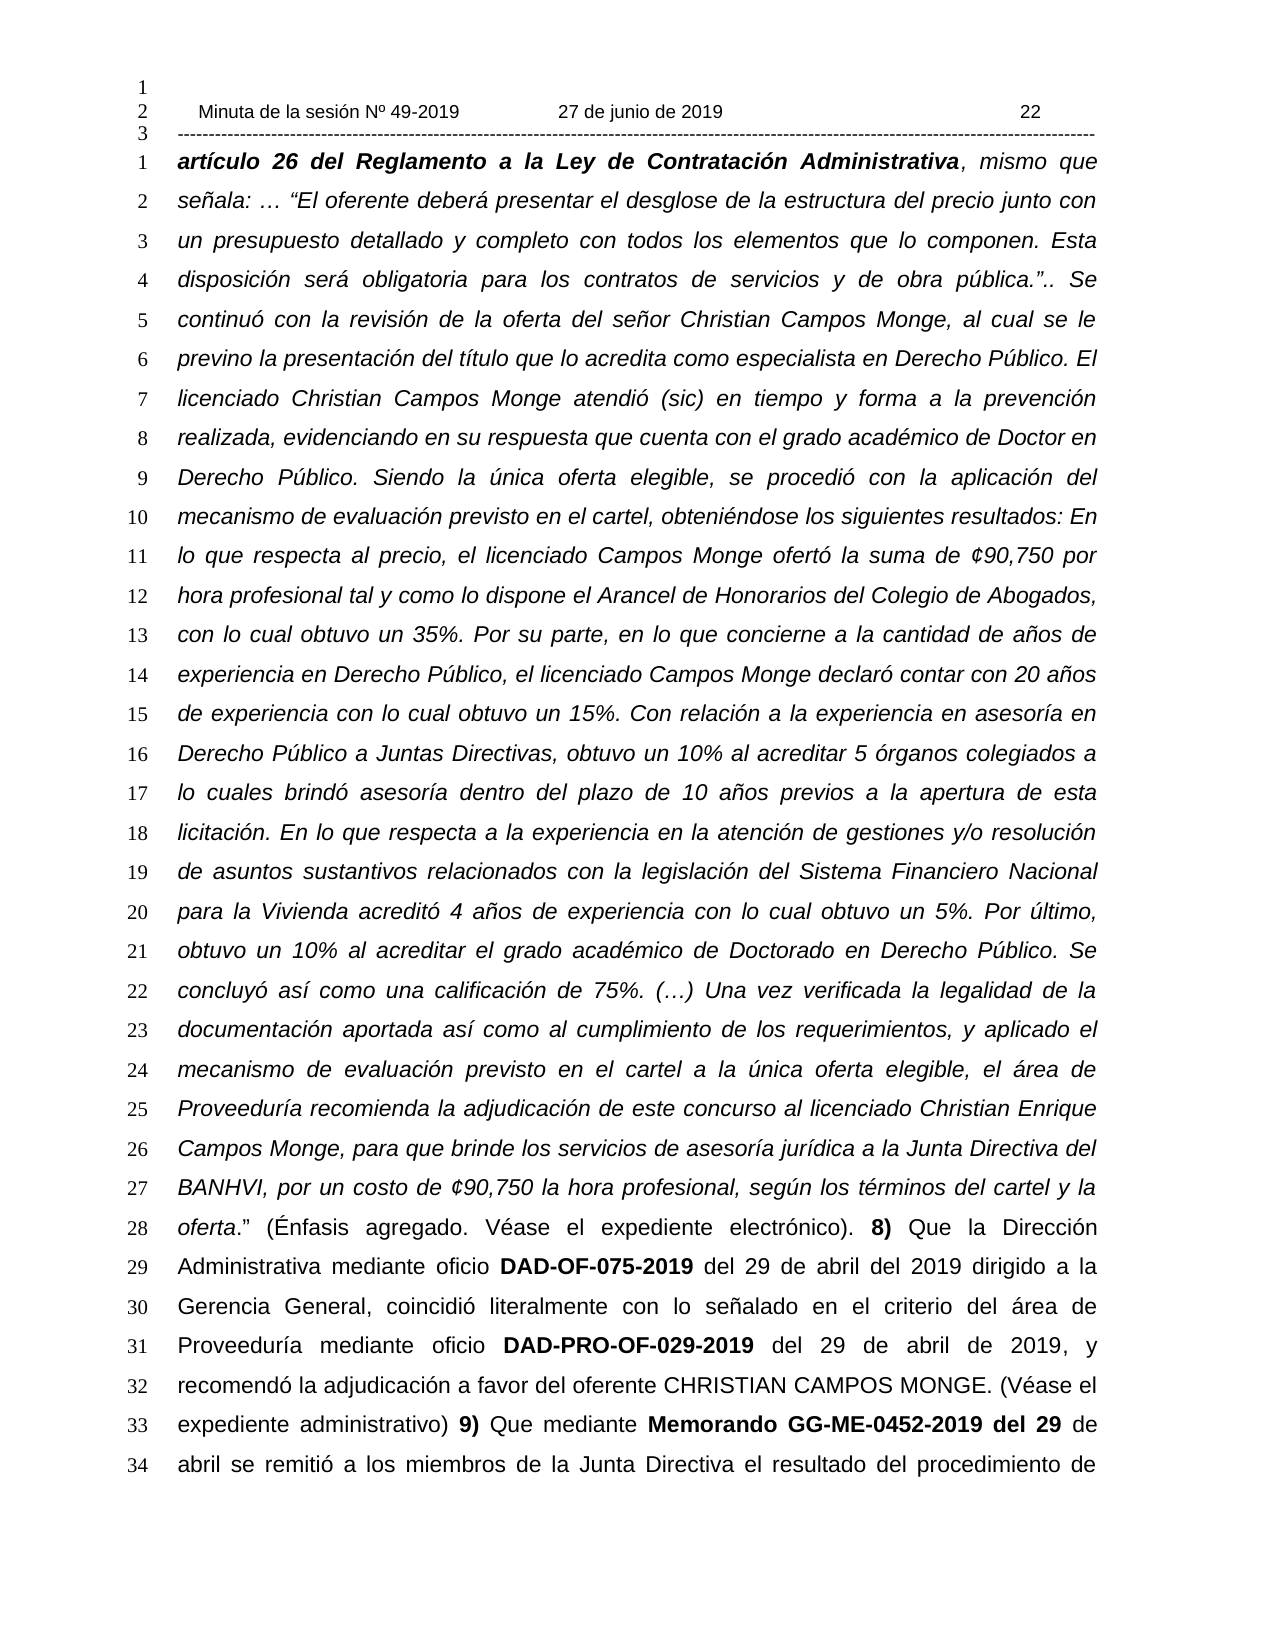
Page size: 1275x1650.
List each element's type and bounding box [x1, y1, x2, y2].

text [177, 148, 1098, 1477]
